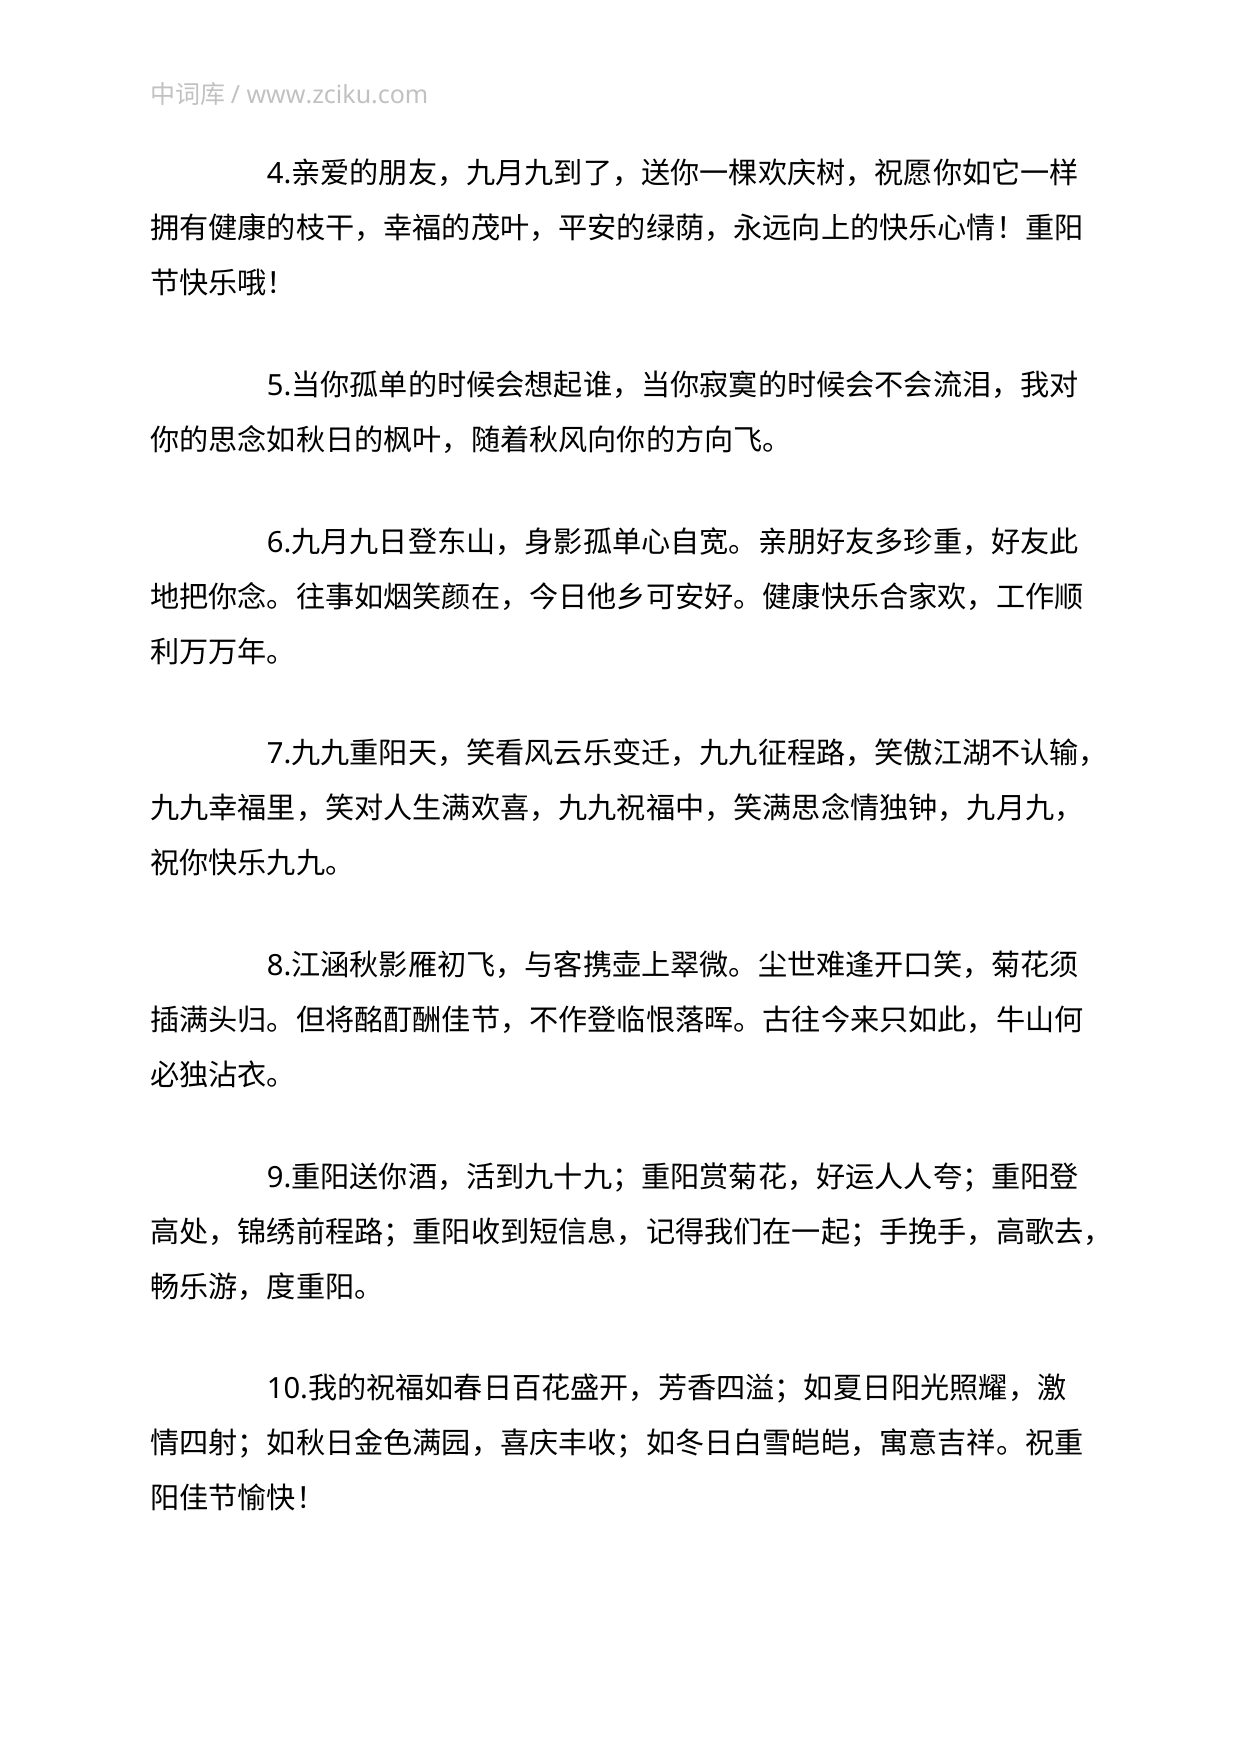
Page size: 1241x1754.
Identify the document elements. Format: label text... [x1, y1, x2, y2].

text 6.九月九日登东山，身影孤单心自宽。亲朋好友多珍重，好友此地把你念。往事如烟笑颜在，今日他乡可安好。健康快乐合家欢，工作顺利万万年。 [150, 518, 1090, 671]
text 5.当你孤单的时候会想起谁，当你寂寞的时候会不会流泪，我对你的思念如秋日的枫叶，随着秋风向你的方向飞。 [150, 362, 1090, 459]
text 10.我的祝福如春日百花盛开，芳香四溢；如夏日阳光照耀，激情四射；如秋日金色满园，喜庆丰收；如冬日白雪皑皑，寓意吉祥。祝重阳佳节愉快！ [150, 1365, 1090, 1517]
text 8.江涵秋影雁初飞，与客携壶上翠微。尘世难逢开口笑，菊花须插满头归。但将酩酊酬佳节，不作登临恨落晖。古往今来只如此，牛山何必独沾衣。 [150, 942, 1090, 1094]
text 7.九九重阳天，笑看风云乐变迁，九九征程路，笑傲江湖不认输，九九幸福里，笑对人生满欢喜，九九祝福中，笑满思念情独钟，九月九，祝你快乐九九。 [150, 730, 1090, 882]
text 9.重阳送你酒，活到九十九；重阳赏菊花，好运人人夸；重阳登高处，锦绣前程路；重阳收到短信息，记得我们在一起；手挽手，高歌去，畅乐游，度重阳。 [150, 1153, 1090, 1306]
text 4.亲爱的朋友，九月九到了，送你一棵欢庆树，祝愿你如它一样拥有健康的枝干，幸福的茂叶，平安的绿荫，永远向上的快乐心情！重阳节快乐哦！ [150, 150, 1090, 302]
